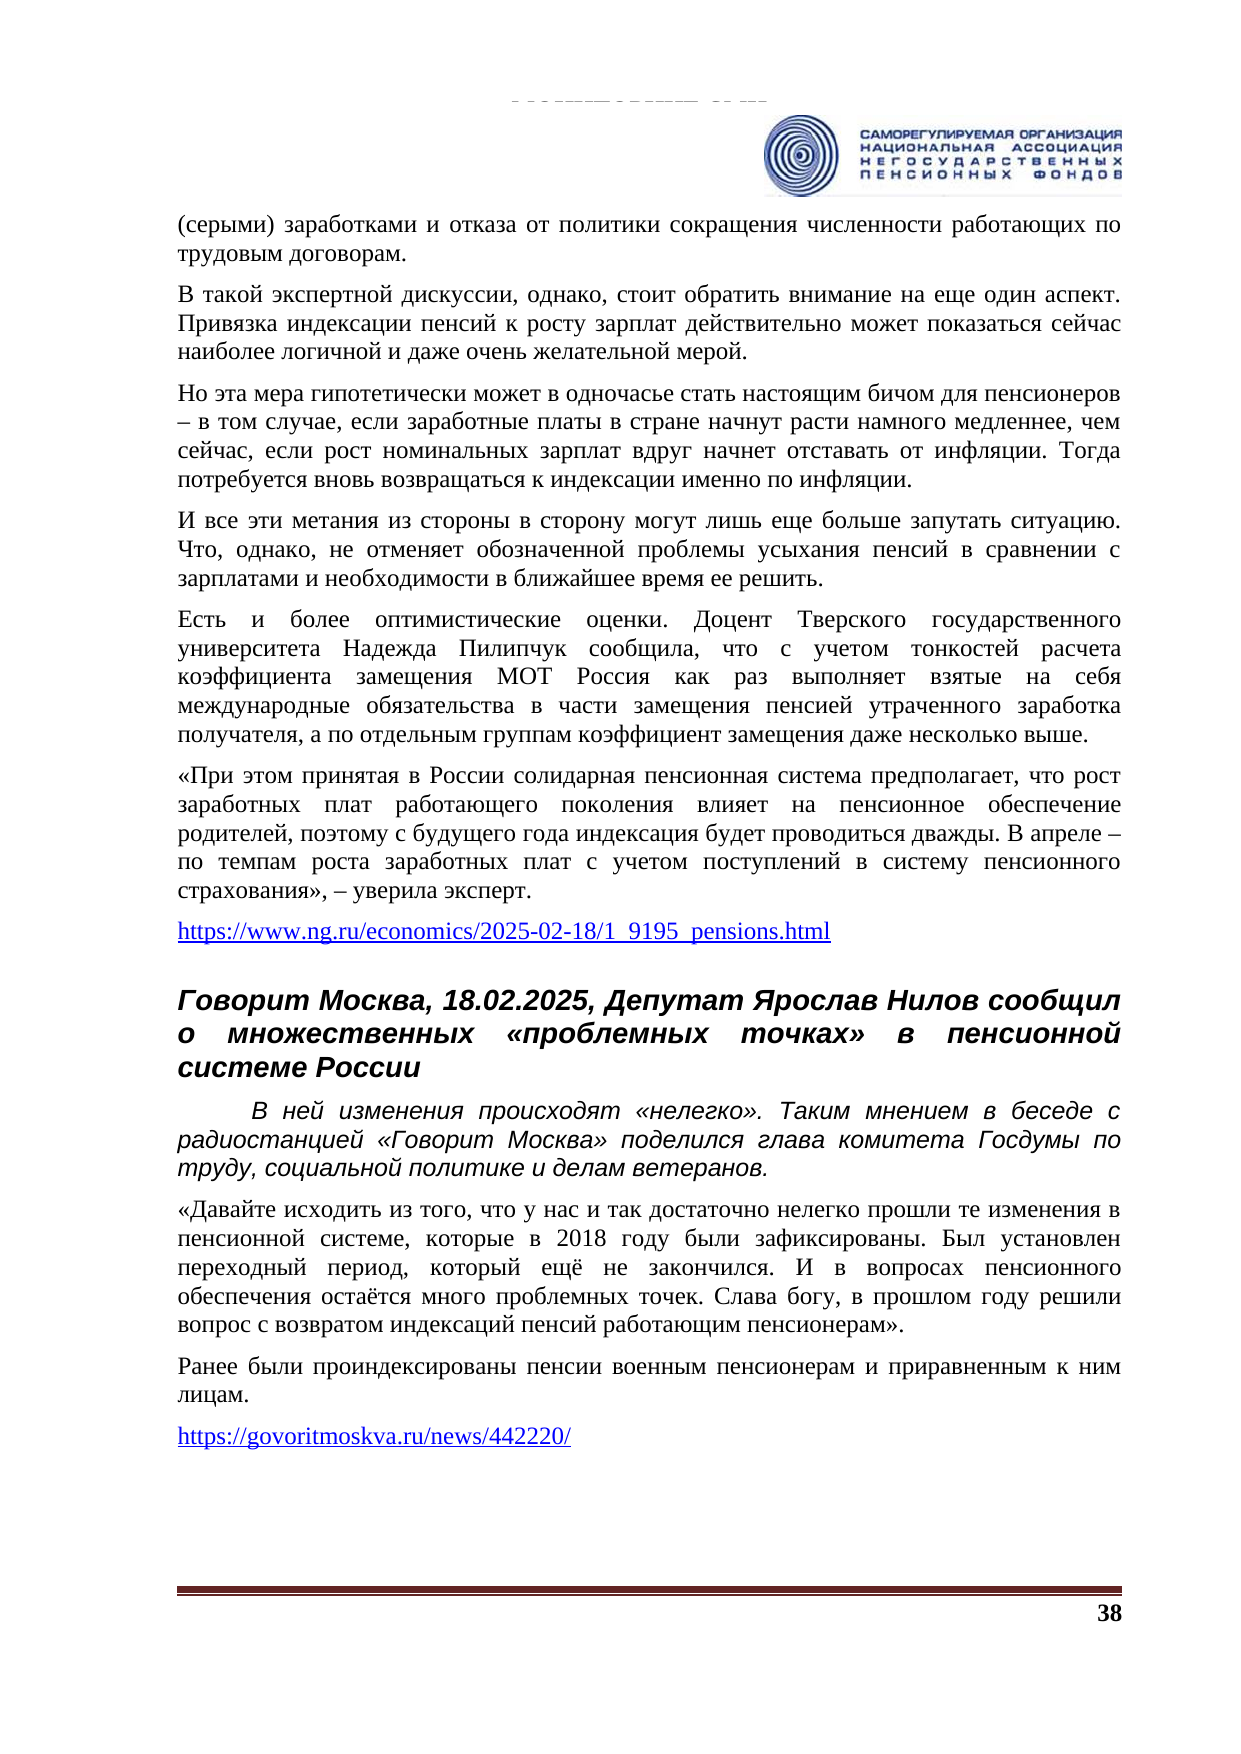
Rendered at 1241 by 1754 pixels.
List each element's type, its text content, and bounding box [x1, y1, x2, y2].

subtitle В ней изменения происходят «нелегко». Таким мнением в беседе с радиостанцией «Говорит Москва» поделился глава комитета Госдумы по труду, социальной политике и делам ветеранов. [177, 1096, 1122, 1182]
text Ранее были проиндексированы пенсии военным пенсионерам и приравненным к ним лицам. [177, 1351, 1122, 1408]
text «Давайте исходить из того, что у нас и так достаточно нелегко прошли те изменения в пенсионной системе, которые в 2018 году были зафиксированы. Был установлен переходный период, который ещё не закончился. И в вопросах пенсионного обеспечения остаётся много проблемных точек. Слава богу, в прошлом году решили вопрос с возвратом индексаций пенсий работающим пенсионерам». [177, 1194, 1122, 1338]
text https://govoritmoskva.ru/news/442220/ [177, 1421, 1122, 1449]
text https://www.ng.ru/economics/2025-02-18/1_9195_pensions.html [177, 916, 1122, 945]
text И все эти метания из стороны в сторону могут лишь еще больше запутать ситуацию. Что, однако, не отменяет обозначенной проблемы усыхания пенсий в сравнении с зарплатами и необходимости в ближайшее время ее решить. [177, 505, 1122, 591]
text В такой экспертной дискуссии, однако, стоит обратить внимание на еще один аспект. Привязка индексации пенсий к росту зарплат действительно может показаться сейчас наиболее логичной и даже очень желательной мерой. [177, 279, 1122, 365]
text Есть и более оптимистические оценки. Доцент Тверского государственного университета Надежда Пилипчук сообщила, что с учетом тонкостей расчета коэффициента замещения МОТ Россия как раз выполняет взятые на себя международные обязательства в части замещения пенсией утраченного заработка получателя, а по отдельным группам коэффициент замещения даже несколько выше. [177, 604, 1122, 748]
picture [764, 115, 1122, 197]
text «При этом принятая в России солидарная пенсионная система предполагает, что рост заработных плат работающего поколения влияет на пенсионное обеспечение родителей, поэтому с будущего года индексация будет проводиться дважды. В апреле – по темпам роста заработных плат с учетом поступлений в систему пенсионного страхования», – уверила эксперт. [177, 760, 1122, 904]
text Но эта мера гипотетически может в одночасье стать настоящим бичом для пенсионеров – в том случае, если заработные платы в стране начнут расти намного медленнее, чем сейчас, если рост номинальных зарплат вдруг начнет отставать от инфляции. Тогда потребуется вновь возвращаться к индексации именно по инфляции. [177, 378, 1122, 493]
subtitle Говорит Москва, 18.02.2025, Депутат Ярослав Нилов сообщил о множественных «проблемных точках» в пенсионной системе России [177, 983, 1122, 1083]
